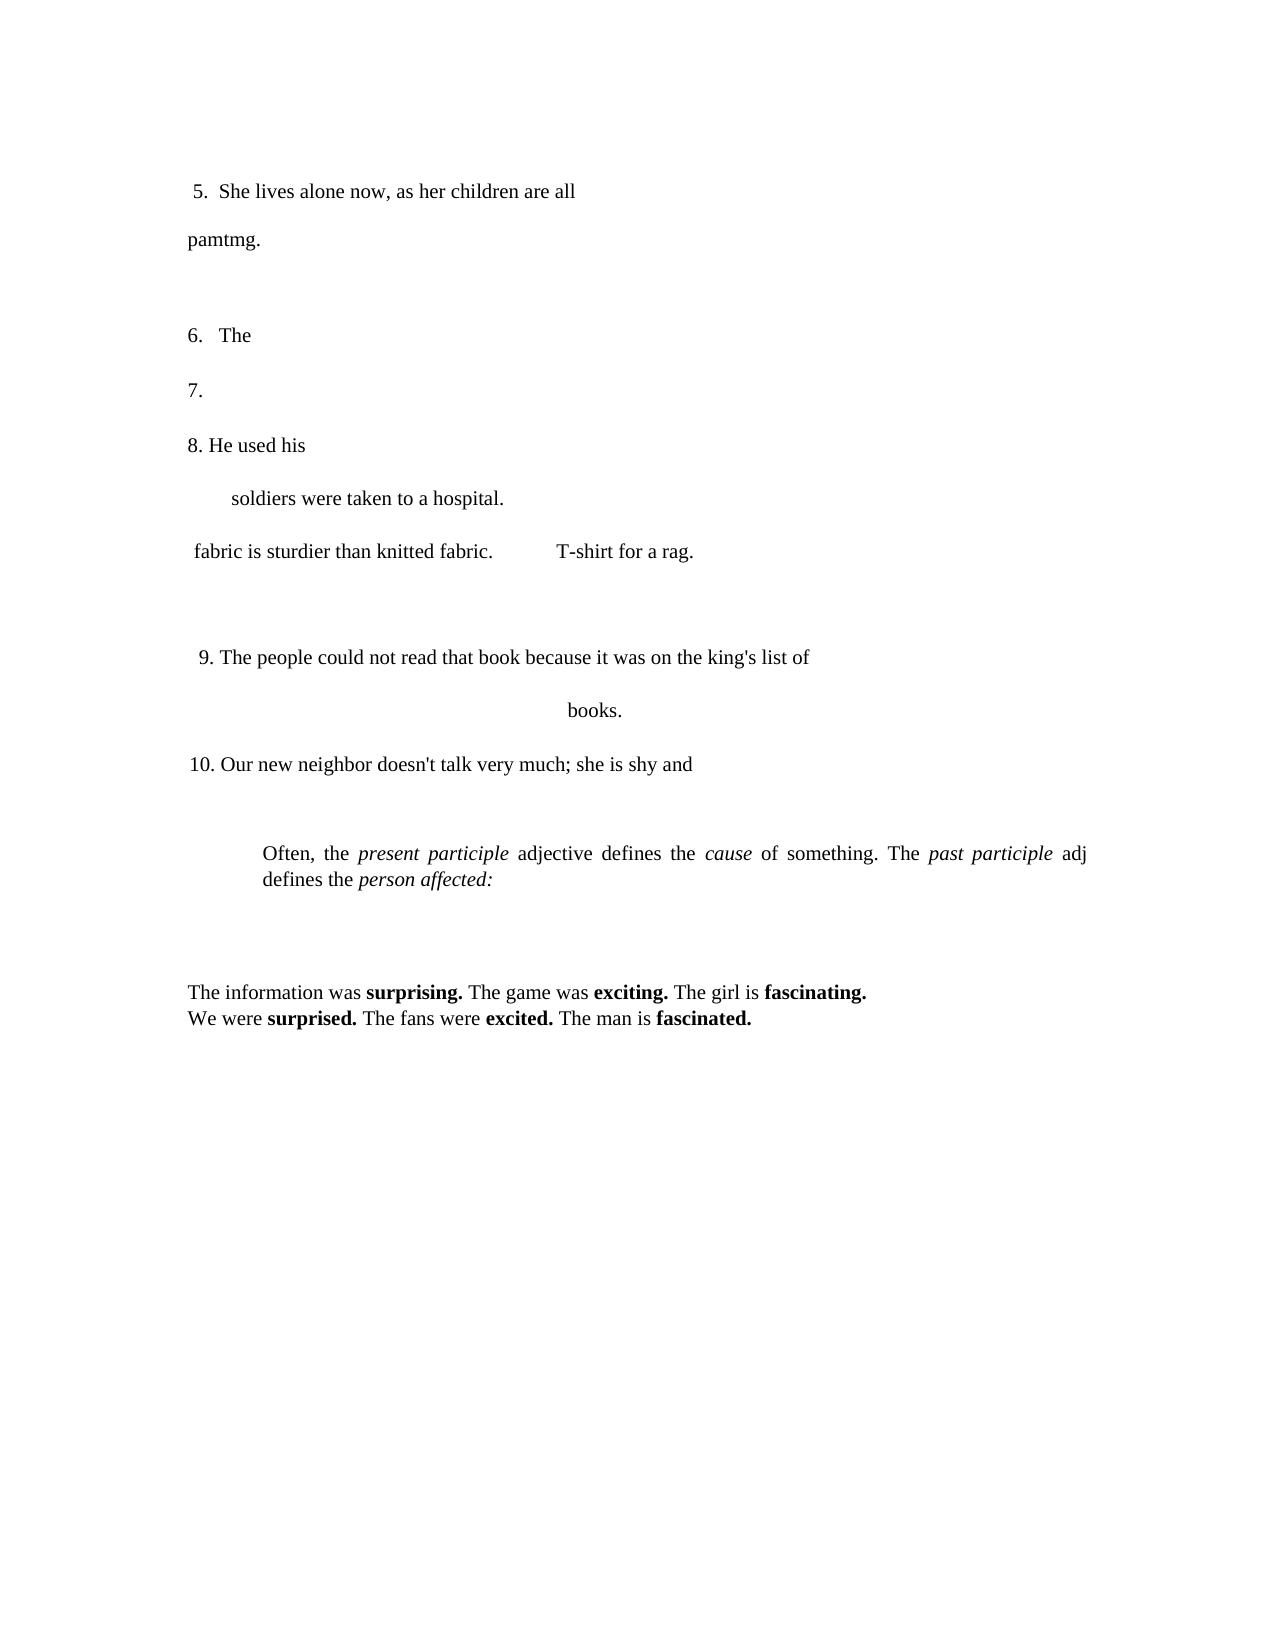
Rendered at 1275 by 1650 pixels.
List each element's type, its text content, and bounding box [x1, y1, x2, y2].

text The information was surprising. The game was exciting. The girl is fascinating. [187, 977, 1087, 1004]
text fabric is sturdier than knitted fabric. T-shirt for a rag. [187, 510, 1087, 563]
text soldiers were taken to a hospital. [187, 457, 1087, 510]
text 5. She lives alone now, as her children are all [187, 150, 1087, 203]
text We were surprised. The fans were excited. The man is fascinated. [187, 1004, 1087, 1030]
text pamtmg. [187, 227, 1087, 251]
text 6. The [187, 323, 1087, 347]
text 9. The people could not read that book because it was on the king's list of [198, 616, 1087, 669]
text 10. Our new neighbor doesn't talk very much; she is shy and [189, 722, 1087, 776]
text 8. He used his [187, 432, 1087, 457]
text 7. [187, 377, 1087, 402]
text Often, the present participle adjective defines the cause of something. The past participle adj defines the person affected: [262, 838, 1087, 891]
text books. [233, 669, 1087, 722]
